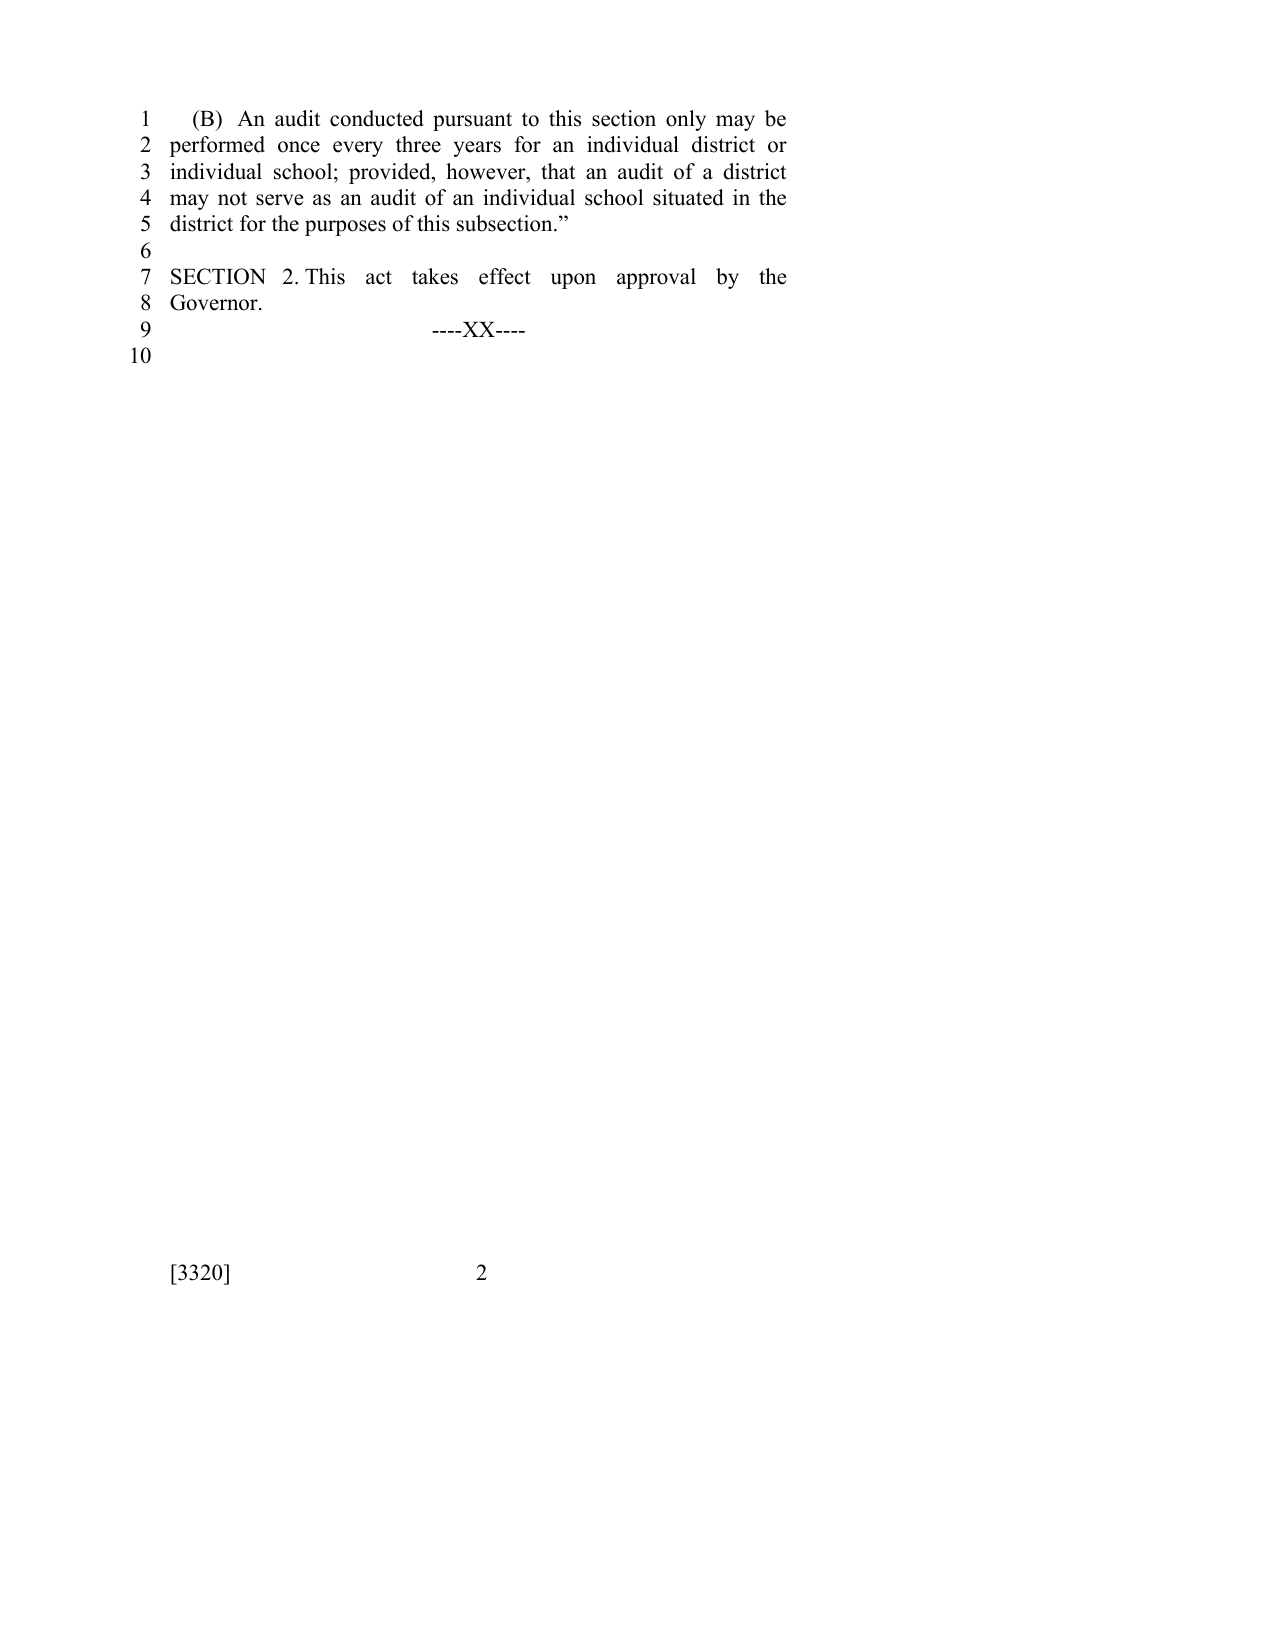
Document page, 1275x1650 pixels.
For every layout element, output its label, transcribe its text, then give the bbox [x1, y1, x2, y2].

text (B) An audit conducted pursuant to this section only may be performed once every three years for an individual district or individual school; provided, however, that an audit of a district may not serve as an audit of an individual school situated in the district for the purposes of this subsection.” [169, 105, 787, 237]
text ----XX---- [169, 316, 787, 342]
text SECTION 2. This act takes effect upon approval by the Governor. [169, 263, 787, 316]
